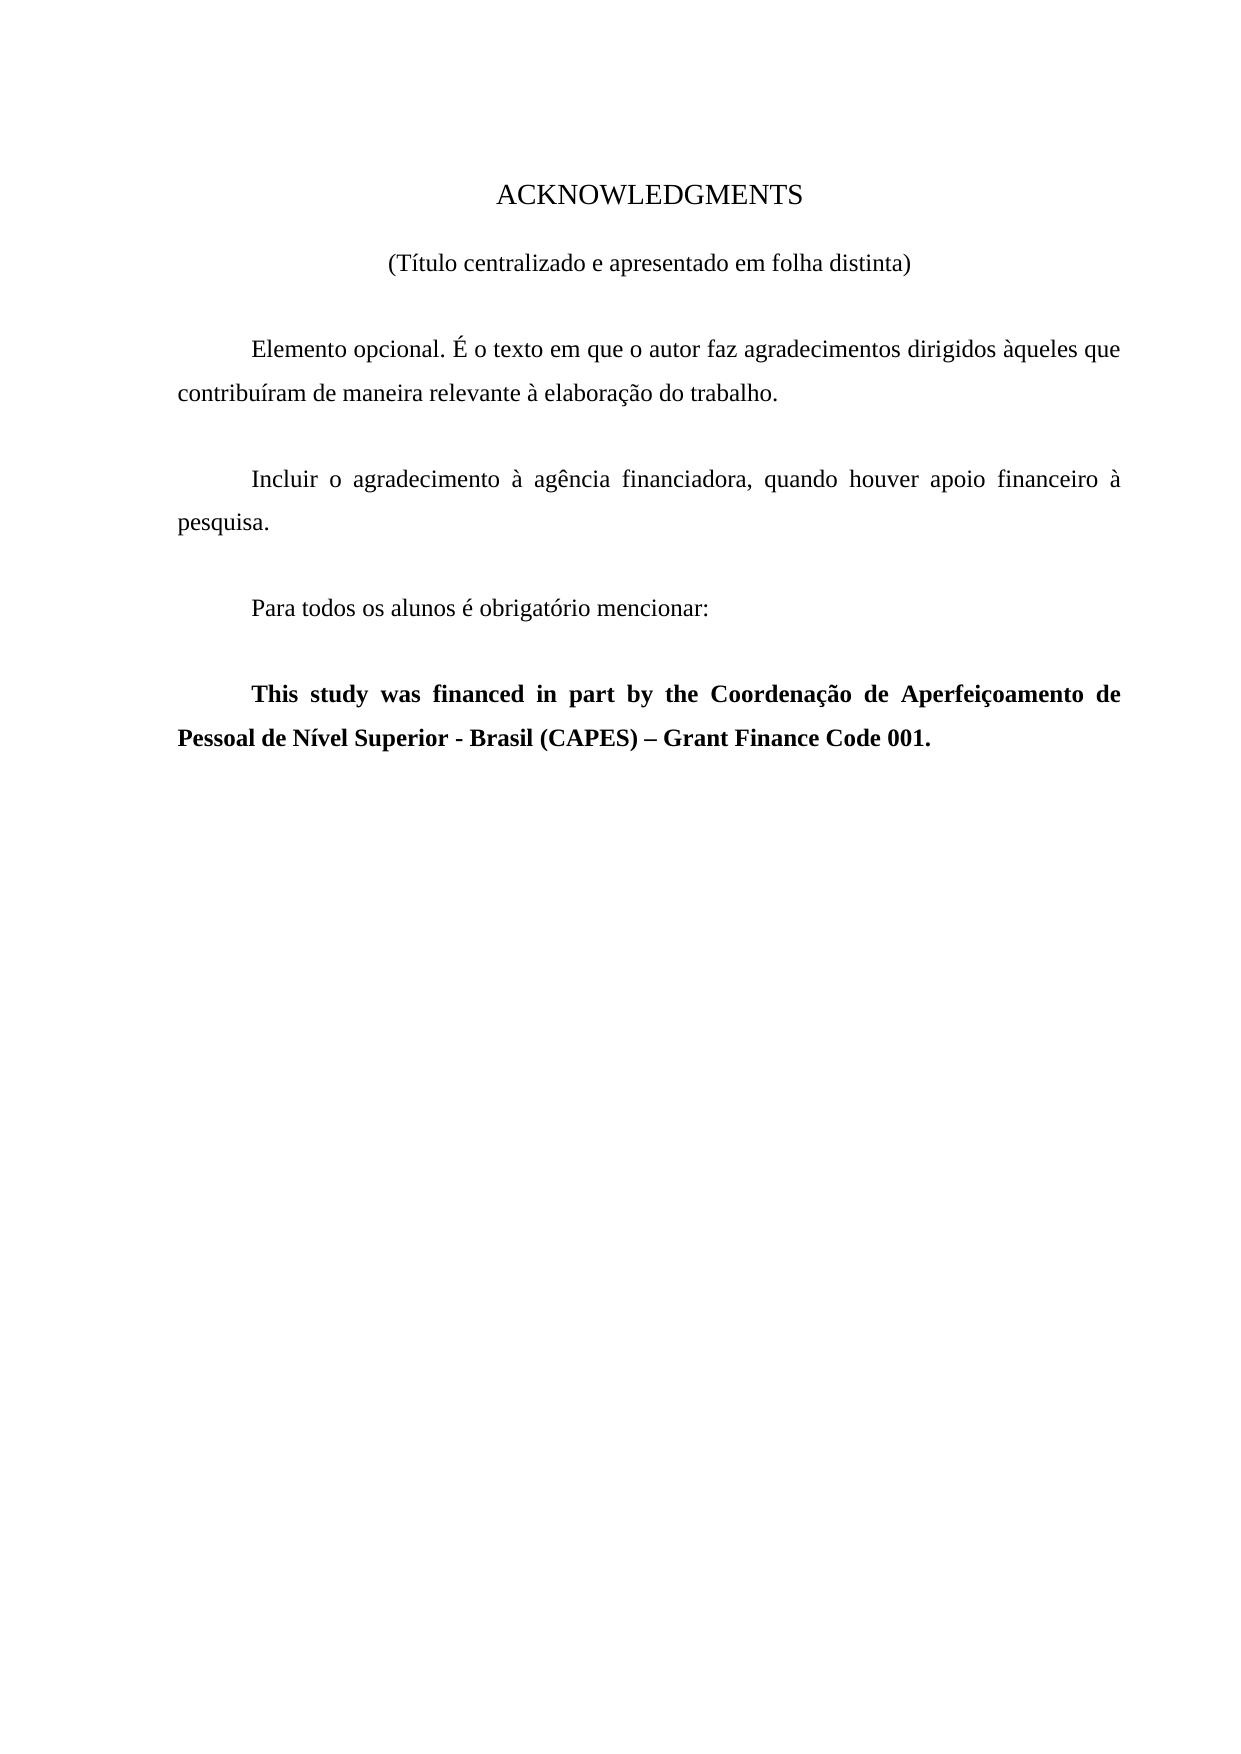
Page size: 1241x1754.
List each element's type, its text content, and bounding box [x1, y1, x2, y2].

text This study was financed in part by the Coordenação de Aperfeiçoamento de Pessoal de Nível Superior - Brasil (CAPES) – Grant Finance Code 001. [177, 679, 1122, 751]
text Elemento opcional. É o texto em que o autor faz agradecimentos dirigidos àqueles que contribuíram de maneira relevante à elaboração do trabalho. [177, 334, 1122, 406]
text ACKNOWLEDGMENTS [177, 177, 1122, 211]
text Para todos os alunos é obrigatório mencionar: [177, 593, 1122, 622]
text (Título centralizado e apresentado em folha distinta) [177, 248, 1122, 277]
text Incluir o agradecimento à agência financiadora, quando houver apoio financeiro à pesquisa. [177, 464, 1122, 536]
